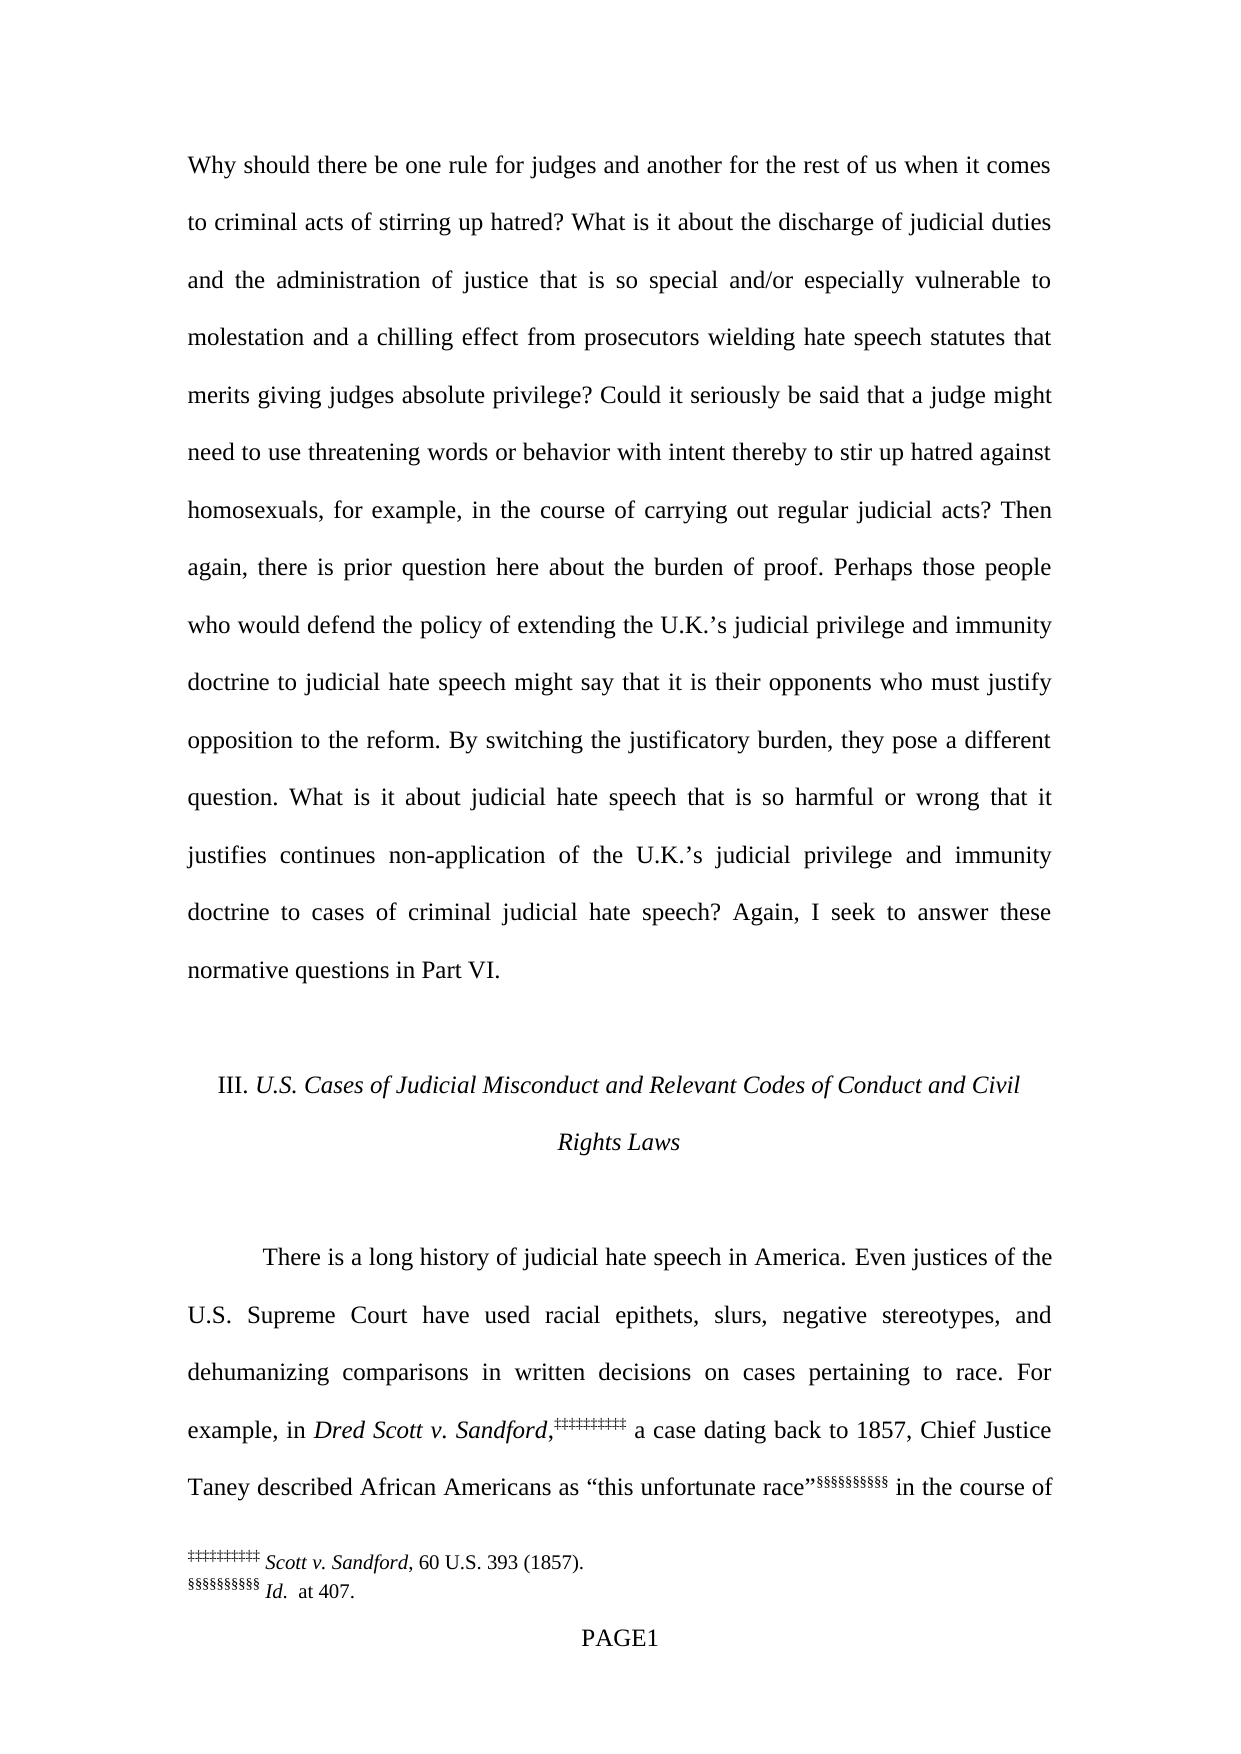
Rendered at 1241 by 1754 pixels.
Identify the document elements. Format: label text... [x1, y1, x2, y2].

text III. U.S. Cases of Judicial Misconduct and Relevant Codes of Conduct and Civil Rights Laws [187, 1070, 1053, 1156]
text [187, 1242, 1053, 1501]
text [187, 150, 1053, 984]
